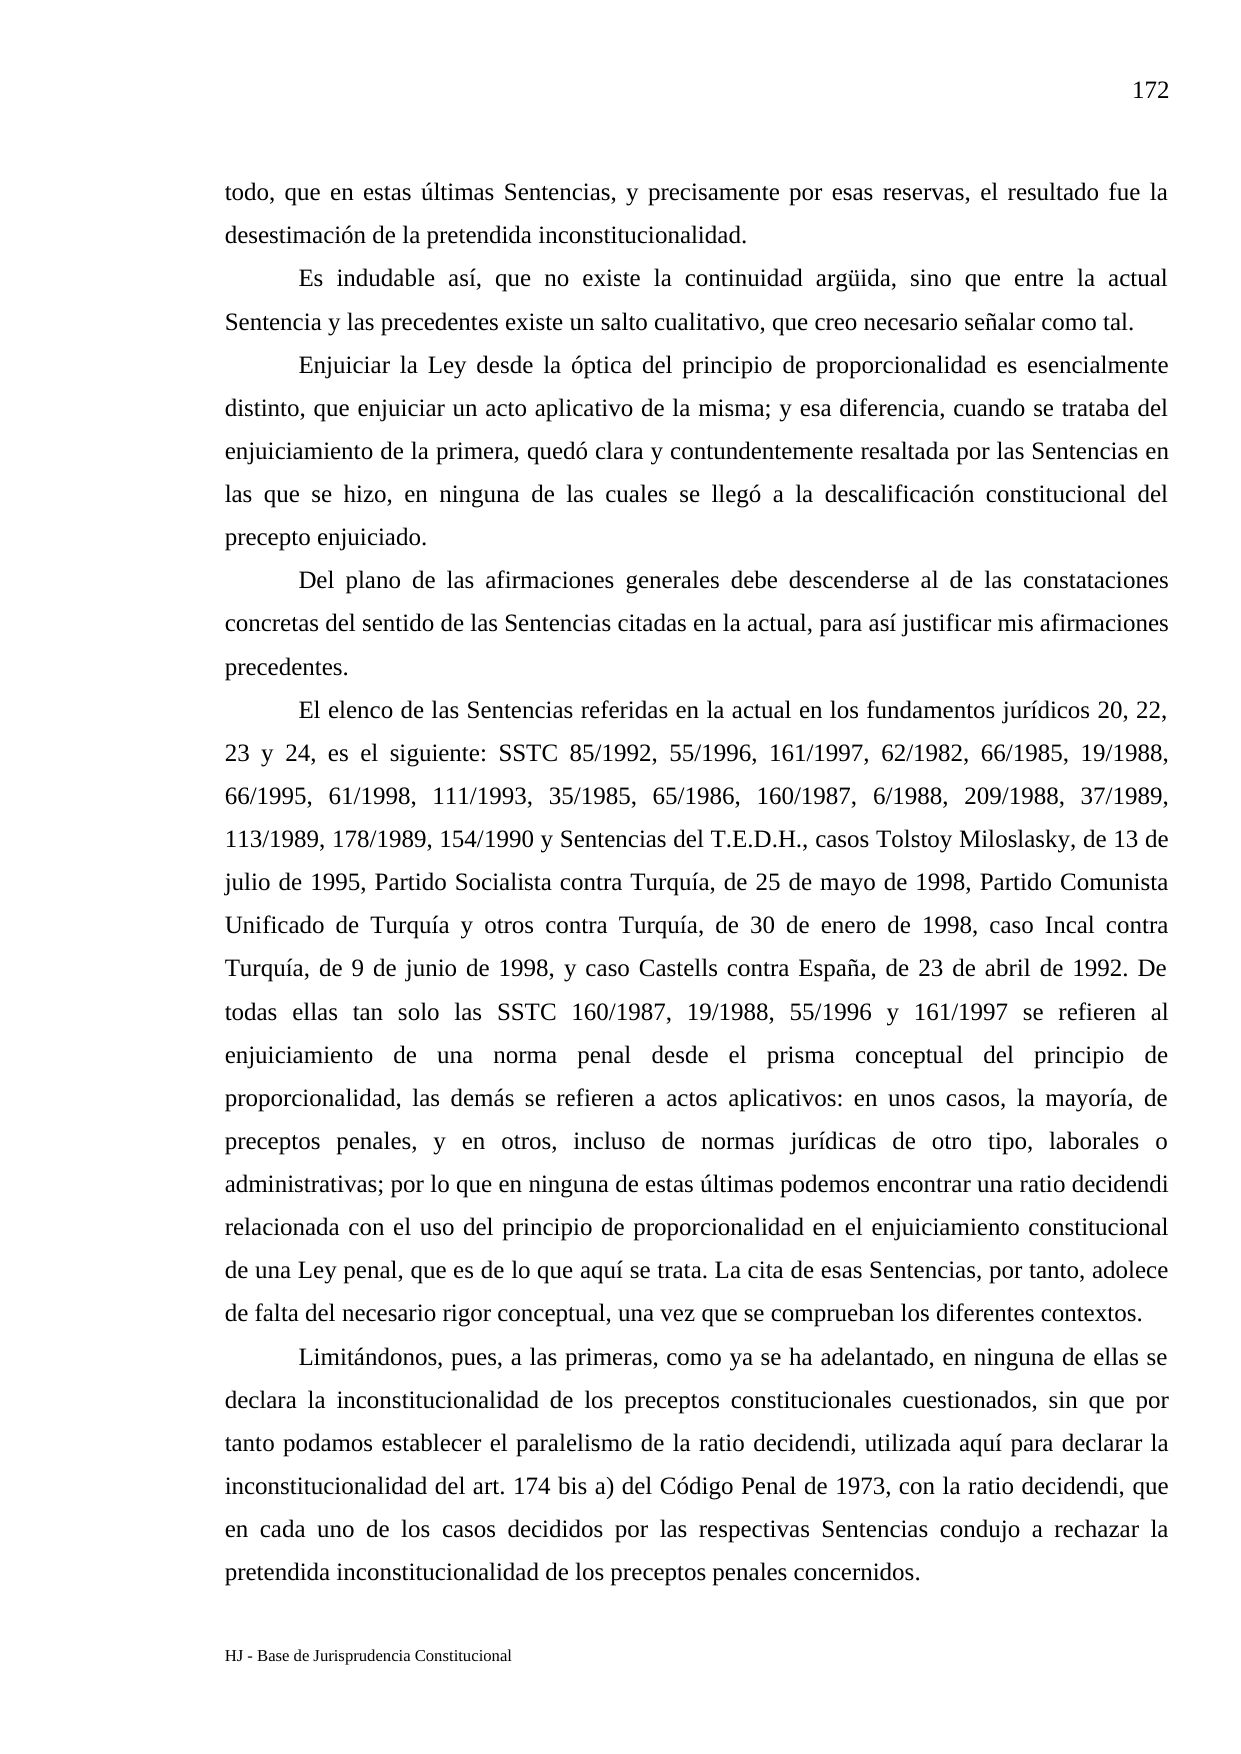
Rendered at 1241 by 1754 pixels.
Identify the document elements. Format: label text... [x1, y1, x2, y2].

text Limitándonos, pues, a las primeras, como ya se ha adelantado, en ninguna de ellas se declara la inconstitucionalidad de los preceptos constitucionales cuestionados, sin que por tanto podamos establecer el paralelismo de la ratio decidendi, utilizada aquí para declarar la inconstitucionalidad del art. 174 bis a) del Código Penal de 1973, con la ratio decidendi, que en cada uno de los casos decididos por las respectivas Sentencias condujo a rechazar la pretendida inconstitucionalidad de los preceptos penales concernidos. [224, 1342, 1169, 1586]
text Enjuiciar la Ley desde la óptica del principio de proporcionalidad es esencialmente distinto, que enjuiciar un acto aplicativo de la misma; y esa diferencia, cuando se trataba del enjuiciamiento de la primera, quedó clara y contundentemente resaltada por las Sentencias en las que se hizo, en ninguna de las cuales se llegó a la descalificación constitucional del precepto enjuiciado. [224, 350, 1169, 551]
text El elenco de las Sentencias referidas en la actual en los fundamentos jurídicos 20, 22, 23 y 24, es el siguiente: SSTC 85/1992, 55/1996, 161/1997, 62/1982, 66/1985, 19/1988, 66/1995, 61/1998, 111/1993, 35/1985, 65/1986, 160/1987, 6/1988, 209/1988, 37/1989, 113/1989, 178/1989, 154/1990 y Sentencias del T.E.D.H., casos Tolstoy Miloslasky, de 13 de julio de 1995, Partido Socialista contra Turquía, de 25 de mayo de 1998, Partido Comunista Unificado de Turquía y otros contra Turquía, de 30 de enero de 1998, caso Incal contra Turquía, de 9 de junio de 1998, y caso Castells contra España, de 23 de abril de 1992. De todas ellas tan solo las SSTC 160/1987, 19/1988, 55/1996 y 161/1997 se refieren al enjuiciamiento de una norma penal desde el prisma conceptual del principio de proporcionalidad, las demás se refieren a actos aplicativos: en unos casos, la mayoría, de preceptos penales, y en otros, incluso de normas jurídicas de otro tipo, laborales o administrativas; por lo que en ninguna de estas últimas podemos encontrar una ratio decidendi relacionada con el uso del principio de proporcionalidad en el enjuiciamiento constitucional de una Ley penal, que es de lo que aquí se trata. La cita de esas Sentencias, por tanto, adolece de falta del necesario rigor conceptual, una vez que se comprueban los diferentes contextos. [224, 695, 1169, 1327]
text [224, 177, 1169, 249]
text Del plano de las afirmaciones generales debe descenderse al de las constataciones concretas del sentido de las Sentencias citadas en la actual, para así justificar mis afirmaciones precedentes. [224, 565, 1169, 680]
text Es indudable así, que no existe la continuidad argüida, sino que entre la actual Sentencia y las precedentes existe un salto cualitativo, que creo necesario señalar como tal. [224, 263, 1169, 335]
